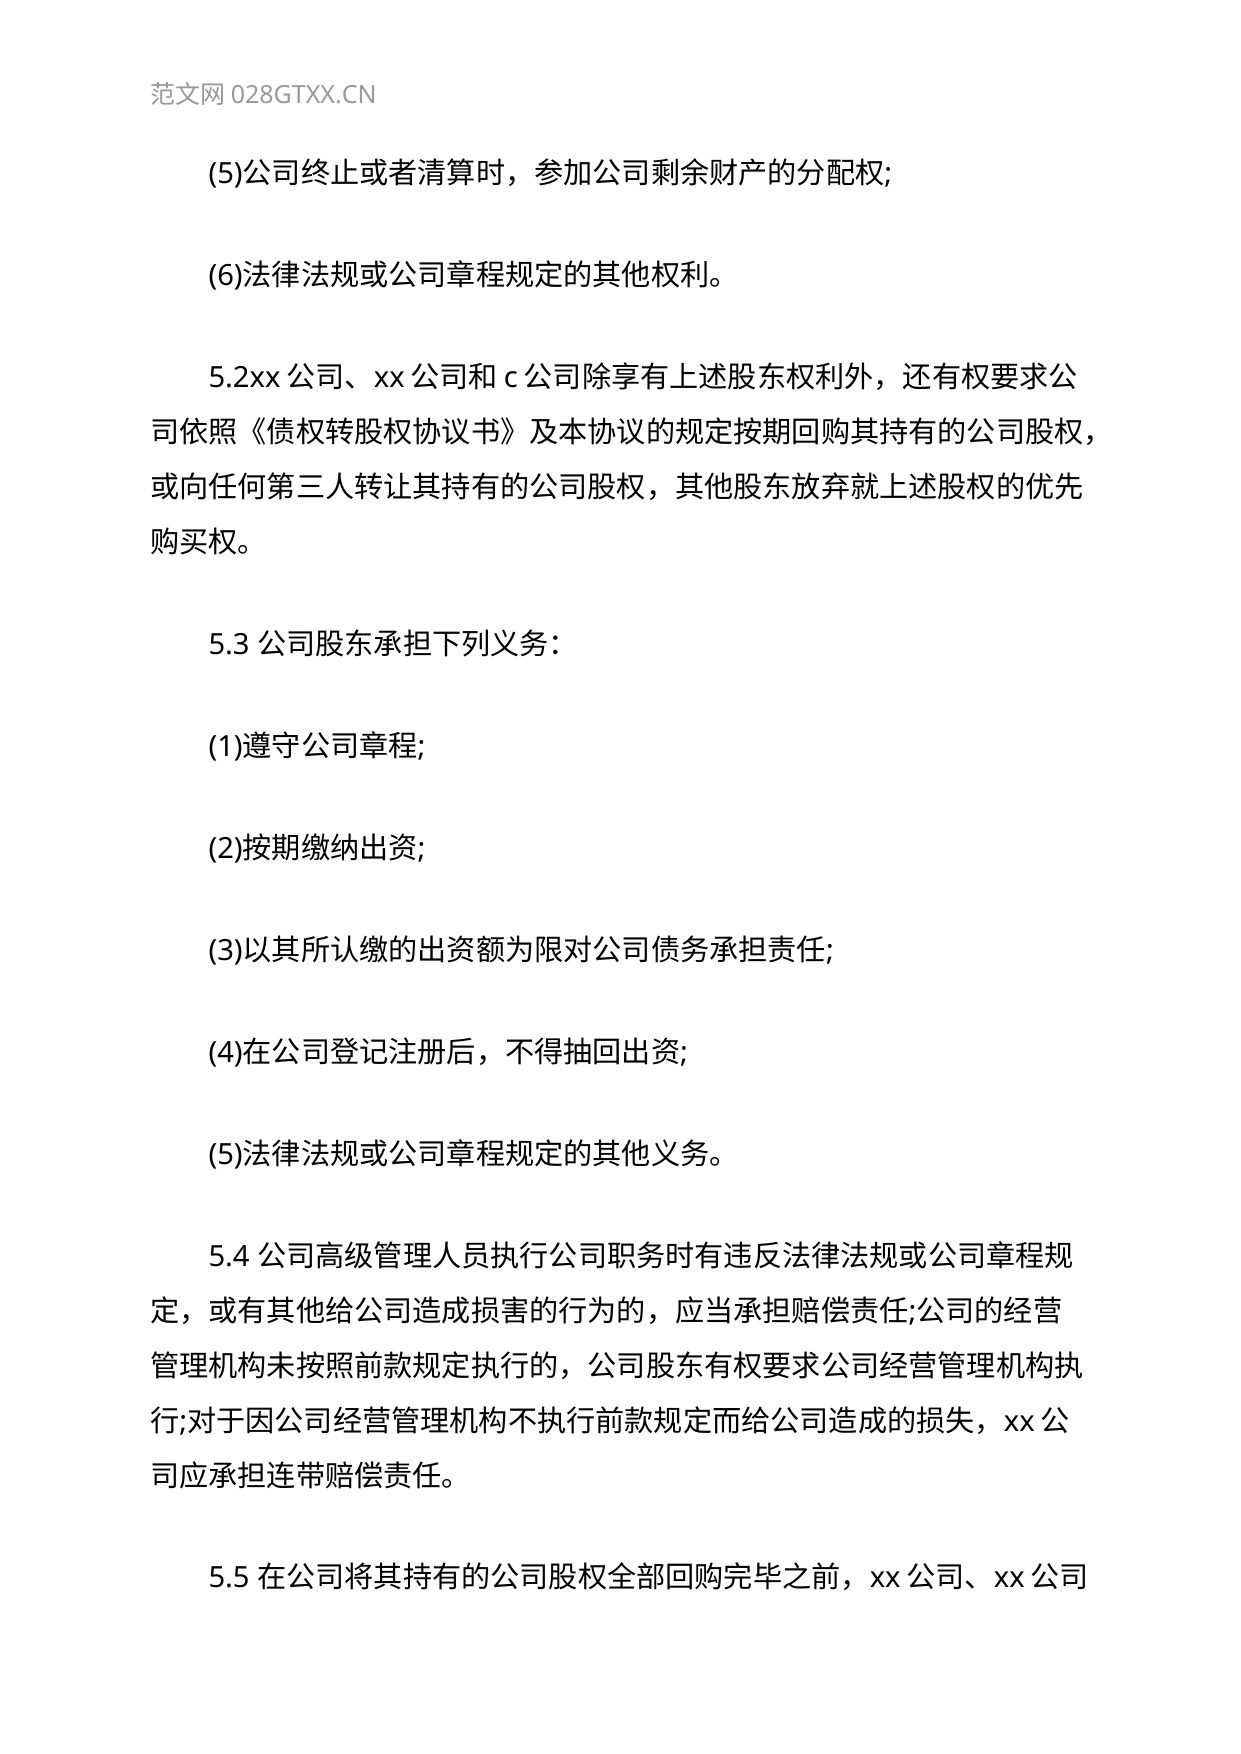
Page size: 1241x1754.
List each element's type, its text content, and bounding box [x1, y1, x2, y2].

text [150, 1554, 1090, 1596]
text (3)以其所认缴的出资额为限对公司债务承担责任; [150, 926, 1090, 969]
text (4)在公司登记注册后，不得抽回出资; [150, 1028, 1090, 1071]
text (5)公司终止或者清算时，参加公司剩余财产的分配权; [150, 150, 1090, 192]
text (1)遵守公司章程; [150, 722, 1090, 765]
text 5.4 公司高级管理人员执行公司职务时有违反法律法规或公司章程规定，或有其他给公司造成损害的行为的，应当承担赔偿责任;公司的经营管理机构未按照前款规定执行的，公司股东有权要求公司经营管理机构执行;对于因公司经营管理机构不执行前款规定而给公司造成的损失，xx公司应承担连带赔偿责任。 [150, 1232, 1090, 1494]
text (6)法律法规或公司章程规定的其他权利。 [150, 252, 1090, 294]
text 5.2xx公司、xx公司和c公司除享有上述股东权利外，还有权要求公司依照《债权转股权协议书》及本协议的规定按期回购其持有的公司股权，或向任何第三人转让其持有的公司股权，其他股东放弃就上述股权的优先购买权。 [150, 354, 1090, 561]
text (2)按期缴纳出资; [150, 824, 1090, 867]
text 5.3 公司股东承担下列义务： [150, 621, 1090, 663]
text (5)法律法规或公司章程规定的其他义务。 [150, 1130, 1090, 1173]
